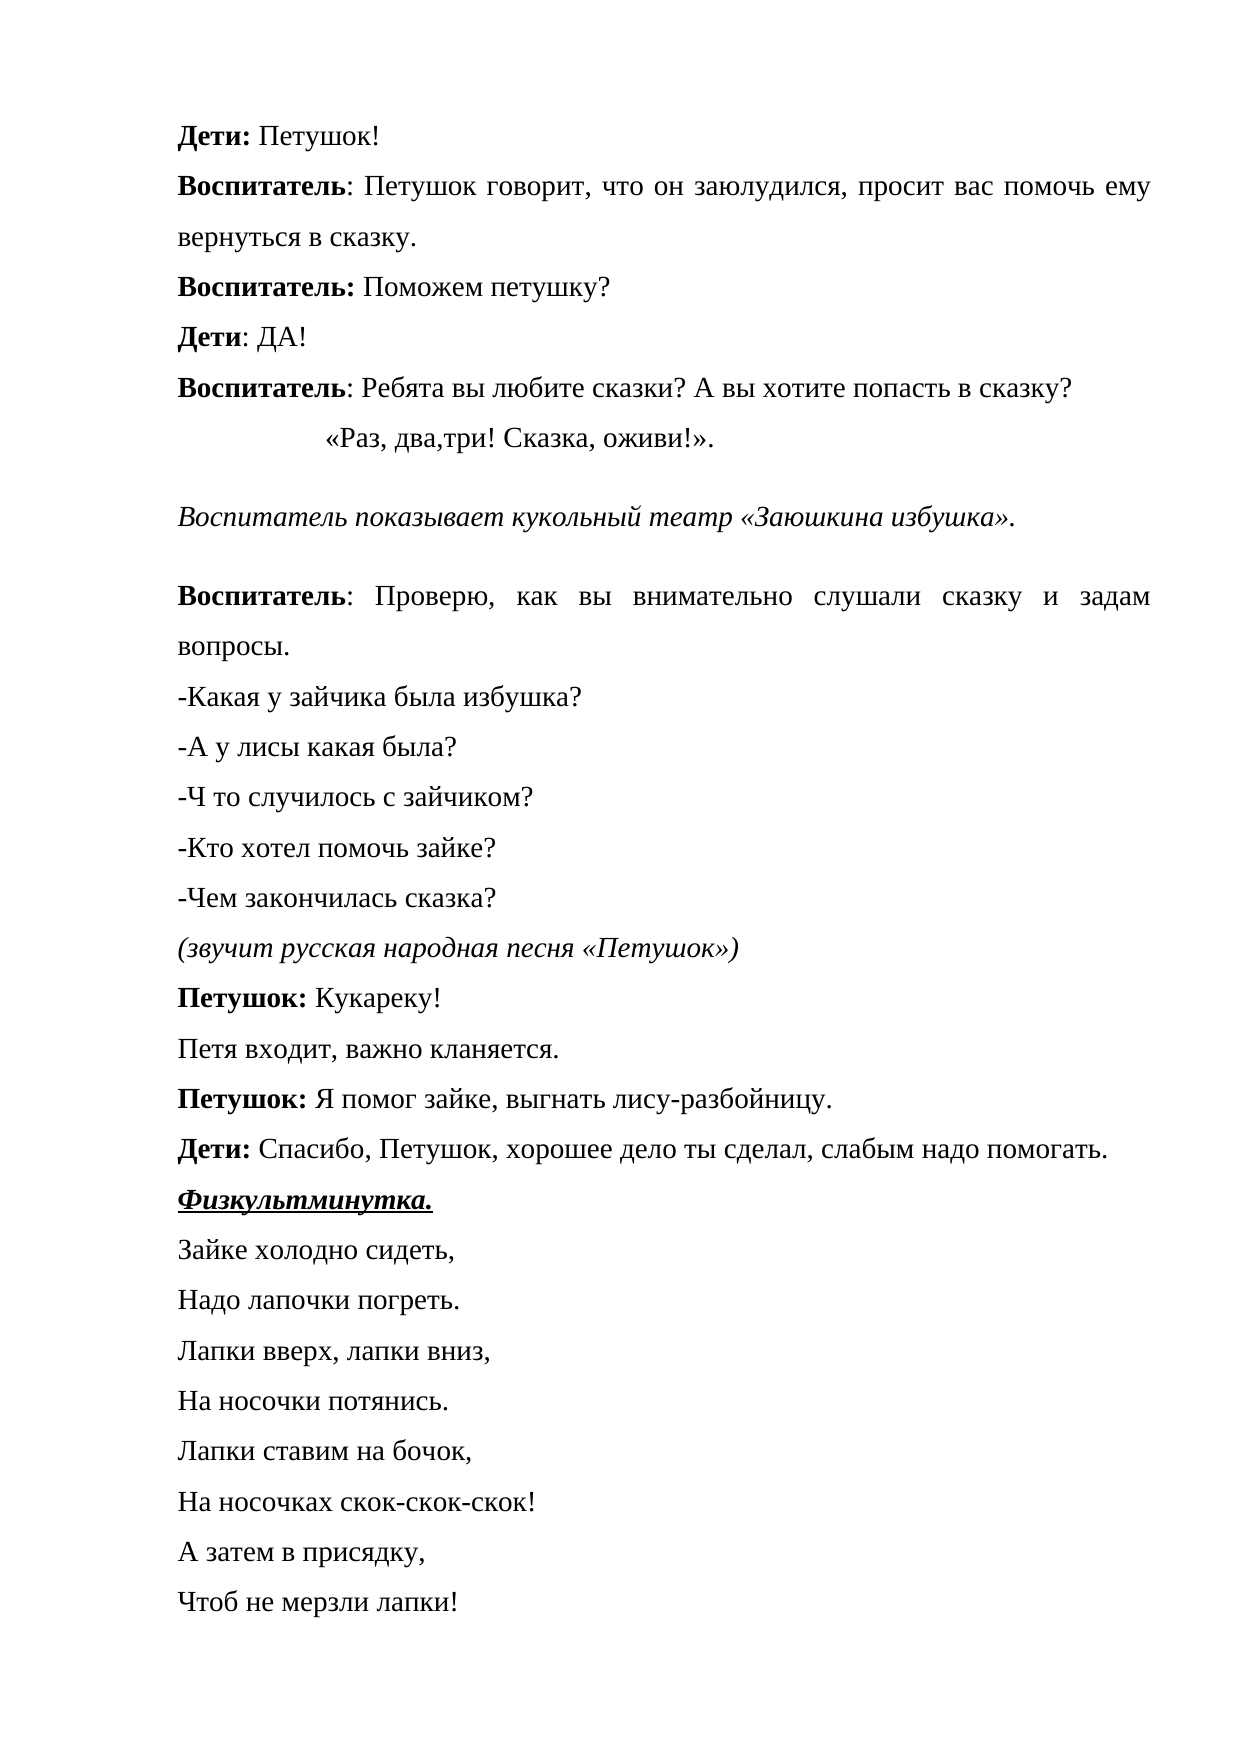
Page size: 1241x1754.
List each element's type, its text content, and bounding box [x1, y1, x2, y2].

text Дети: Петушок! [177, 118, 1152, 152]
text Петушок: Я помог зайке, выгнать лису-разбойницу. [177, 1081, 1152, 1115]
text Воспитатель: Проверю, как вы внимательно слушали сказку и задам вопросы. [177, 578, 1152, 662]
text Лапки ставим на бочок, [177, 1433, 1152, 1467]
text -Чем закончилась сказка? [177, 880, 1152, 913]
text Петушок: Кукареку! [177, 981, 1152, 1014]
text Дети: ДА! [177, 319, 1152, 353]
text Лапки вверх, лапки вниз, [177, 1333, 1152, 1366]
text «Раз, два,три! Сказка, оживи!». [325, 420, 1152, 453]
text На носочки потянись. [177, 1383, 1152, 1417]
text Воспитатель: Ребята вы любите сказки? А вы хотите попасть в сказку? [177, 370, 1152, 403]
text (звучит русская народная песня «Петушок») [177, 930, 1152, 964]
text -Кто хотел помочь зайке? [177, 830, 1152, 863]
text Петя входит, важно кланяется. [177, 1031, 1152, 1064]
text Физкультминутка. [177, 1182, 1152, 1215]
text Зайке холодно сидеть, [177, 1232, 1152, 1266]
text Дети: Спасибо, Петушок, хорошее дело ты сделал, слабым надо помогать. [177, 1132, 1152, 1165]
text Чтоб не мерзли лапки! [177, 1584, 1152, 1618]
text Воспитатель: Поможем петушку? [177, 269, 1152, 303]
text -А у лисы какая была? [177, 729, 1152, 763]
text Надо лапочки погреть. [177, 1282, 1152, 1316]
text Воспитатель показывает кукольный театр «Заюшкина избушка». [177, 499, 1152, 533]
text А затем в присядку, [177, 1534, 1152, 1568]
text -Ч то случилось с зайчиком? [177, 779, 1152, 813]
text -Какая у зайчика была избушка? [177, 679, 1152, 712]
text Воспитатель: Петушок говорит, что он заюлудился, просит вас помочь ему вернуться в сказку. [177, 168, 1152, 252]
text На носочках скок-скок-скок! [177, 1484, 1152, 1517]
